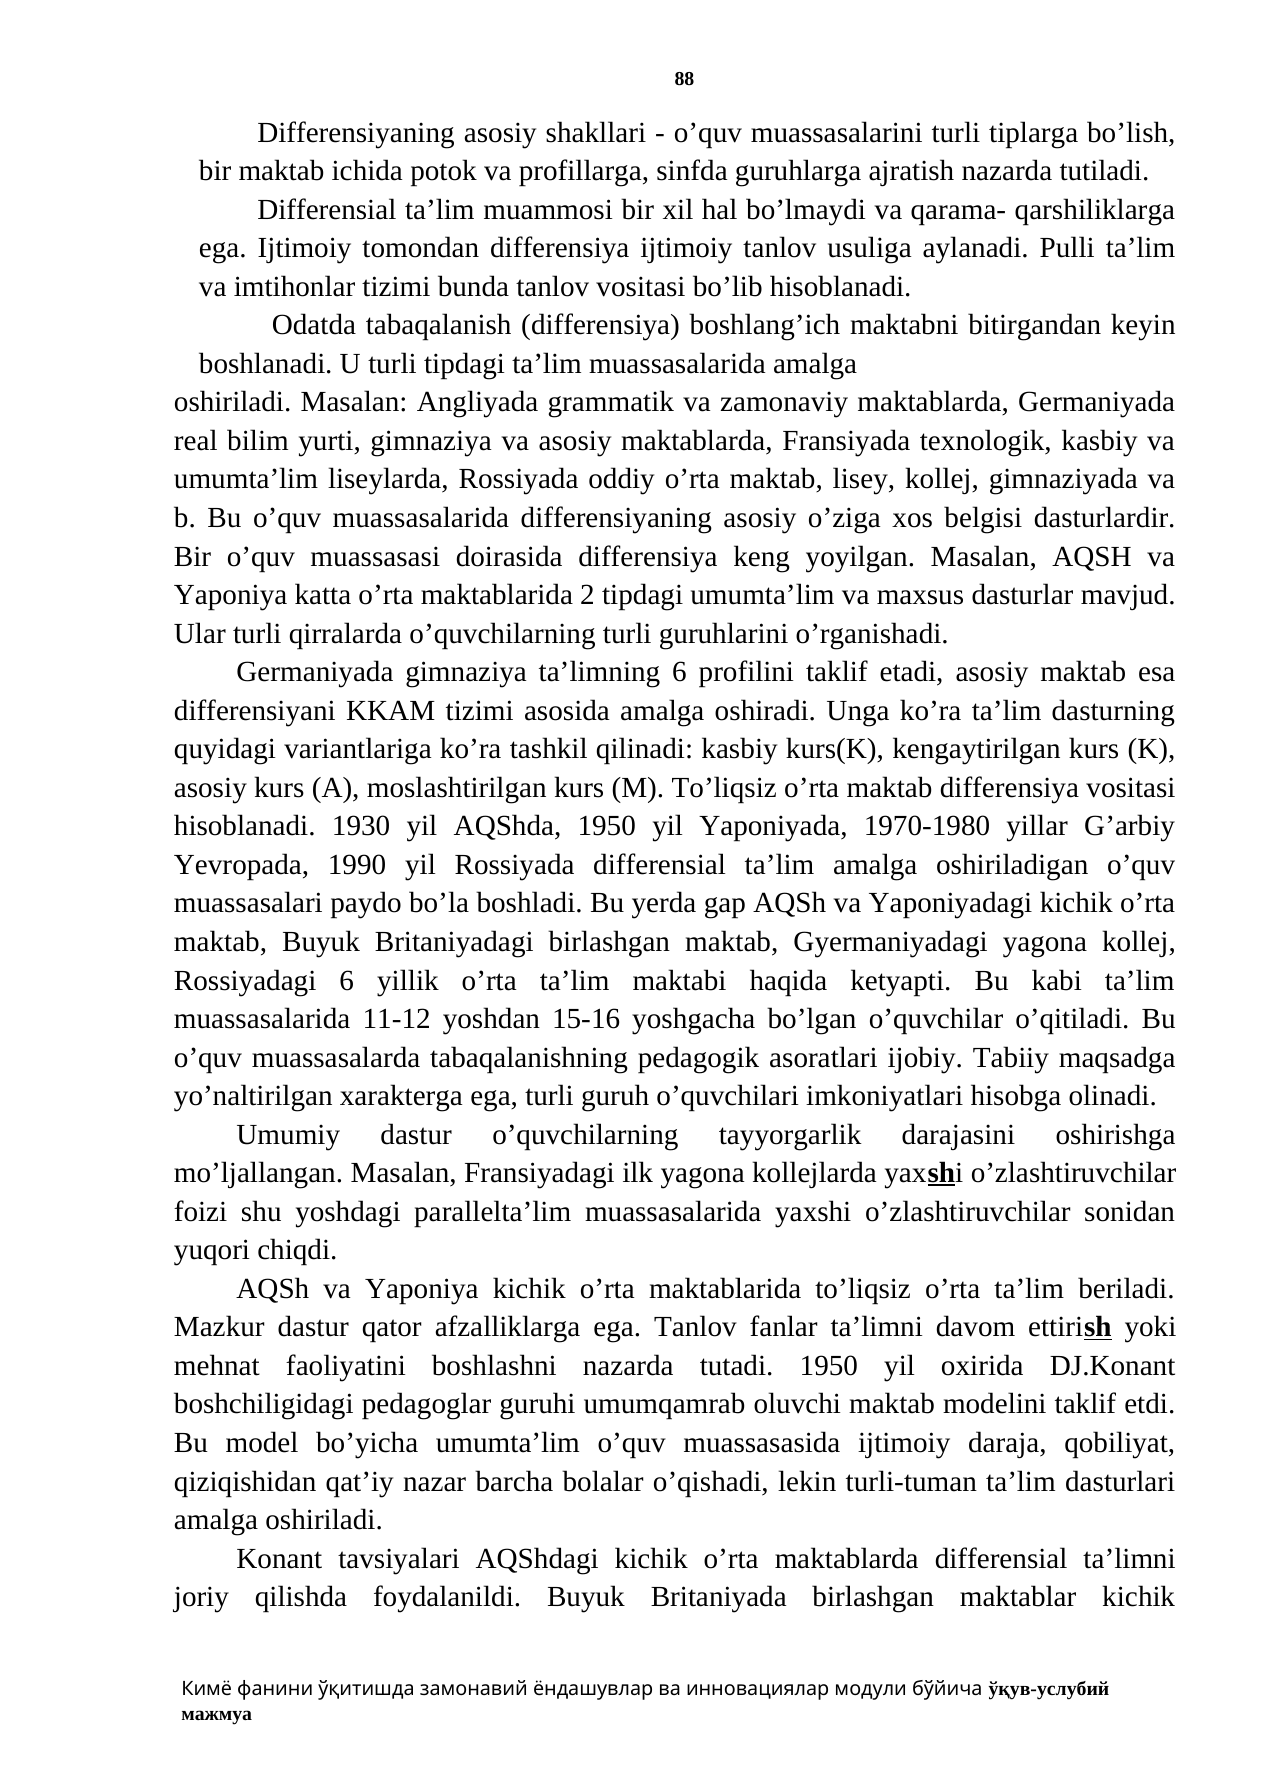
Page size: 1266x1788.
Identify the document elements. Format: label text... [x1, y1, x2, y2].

text Odatda tabaqalanish (differensiya) boshlang’ich maktabni bitirgandan keyin boshlanadi. U turli tipdagi ta’lim muassasalarida amalga [199, 304, 1176, 381]
text oshiriladi. Masalan: Angliyada grammatik va zamonaviy maktablarda, Germaniyada real bilim yurti, gimnaziya va asosiy maktablarda, Fransiyada texnologik, kasbiy va umumta’lim liseylarda, Rossiyada oddiy o’rta maktab, lisey, kollej, gimnaziyada va b. Bu o’quv muassasalarida differensiyaning asosiy o’ziga xos belgisi dasturlardir. Bir o’quv muassasasi doirasida differensiya keng yoyilgan. Masalan, AQSH va Yaponiya katta o’rta maktablarida 2 tipdagi umumta’lim va maxsus dasturlar mavjud. Ular turli qirralarda o’quvchilarning turli guruhlarini o’rganishadi. [174, 381, 1176, 651]
text Umumiy dastur o’quvchilarning tayyorgarlik darajasini oshirishga mo’ljallangan. Masalan, Fransiyadagi ilk yagona kollejlarda yaxshi o’zlashtiruvchilar foizi shu yoshdagi parallelta’lim muassasalarida yaxshi o’zlashtiruvchilar sonidan yuqori chiqdi. [174, 1113, 1176, 1267]
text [174, 1537, 1176, 1614]
text AQSh va Yaponiya kichik o’rta maktablarida to’liqsiz o’rta ta’lim beriladi. Mazkur dastur qator afzalliklarga ega. Tanlov fanlar ta’limni davom ettirish yoki mehnat faoliyatini boshlashni nazarda tutadi. 1950 yil oxirida DJ.Konant boshchiligidagi pedagoglar guruhi umumqamrab oluvchi maktab modelini taklif etdi. Bu model bo’yicha umumta’lim o’quv muassasasida ijtimoiy daraja, qobiliyat, qiziqishidan qat’iy nazar barcha bolalar o’qishadi, lekin turli-tuman ta’lim dasturlari amalga oshiriladi. [174, 1267, 1176, 1537]
text Germaniyada gimnaziya ta’limning 6 profilini taklif etadi, asosiy maktab esa differensiyani KKAM tizimi asosida amalga oshiradi. Unga ko’ra ta’lim dasturning quyidagi variantlariga ko’ra tashkil qilinadi: kasbiy kurs(K), kengaytirilgan kurs (K), asosiy kurs (A), moslashtirilgan kurs (M). To’liqsiz o’rta maktab differensiya vositasi hisoblanadi. 1930 yil AQShda, 1950 yil Yaponiyada, 1970-1980 yillar G’arbiy Yevropada, 1990 yil Rossiyada differensial ta’lim amalga oshiriladigan o’quv muassasalari paydo bo’la boshladi. Bu yerda gap AQSh va Yaponiyadagi kichik o’rta maktab, Buyuk Britaniyadagi birlashgan maktab, Gyermaniyadagi yagona kollej, Rossiyadagi 6 yillik o’rta ta’lim maktabi haqida ketyapti. Bu kabi ta’lim muassasalarida 11-12 yoshdan 15-16 yoshgacha bo’lgan o’quvchilar o’qitiladi. Bu o’quv muassasalarda tabaqalanishning pedagogik asoratlari ijobiy. Tabiiy maqsadga yo’naltirilgan xarakterga ega, turli guruh o’quvchilari imkoniyatlari hisobga olinadi. [174, 651, 1176, 1113]
text Differensiyaning asosiy shakllari - o’quv muassasalarini turli tiplarga bo’lish, bir maktab ichida potok va profillarga, sinfda guruhlarga ajratish nazarda tutiladi. [199, 111, 1176, 188]
text Differensial ta’lim muammosi bir xil hal bo’lmaydi va qarama- qarshiliklarga ega. Ijtimoiy tomondan differensiya ijtimoiy tanlov usuliga aylanadi. Pulli ta’lim va imtihonlar tizimi bunda tanlov vositasi bo’lib hisoblanadi. [199, 188, 1176, 304]
